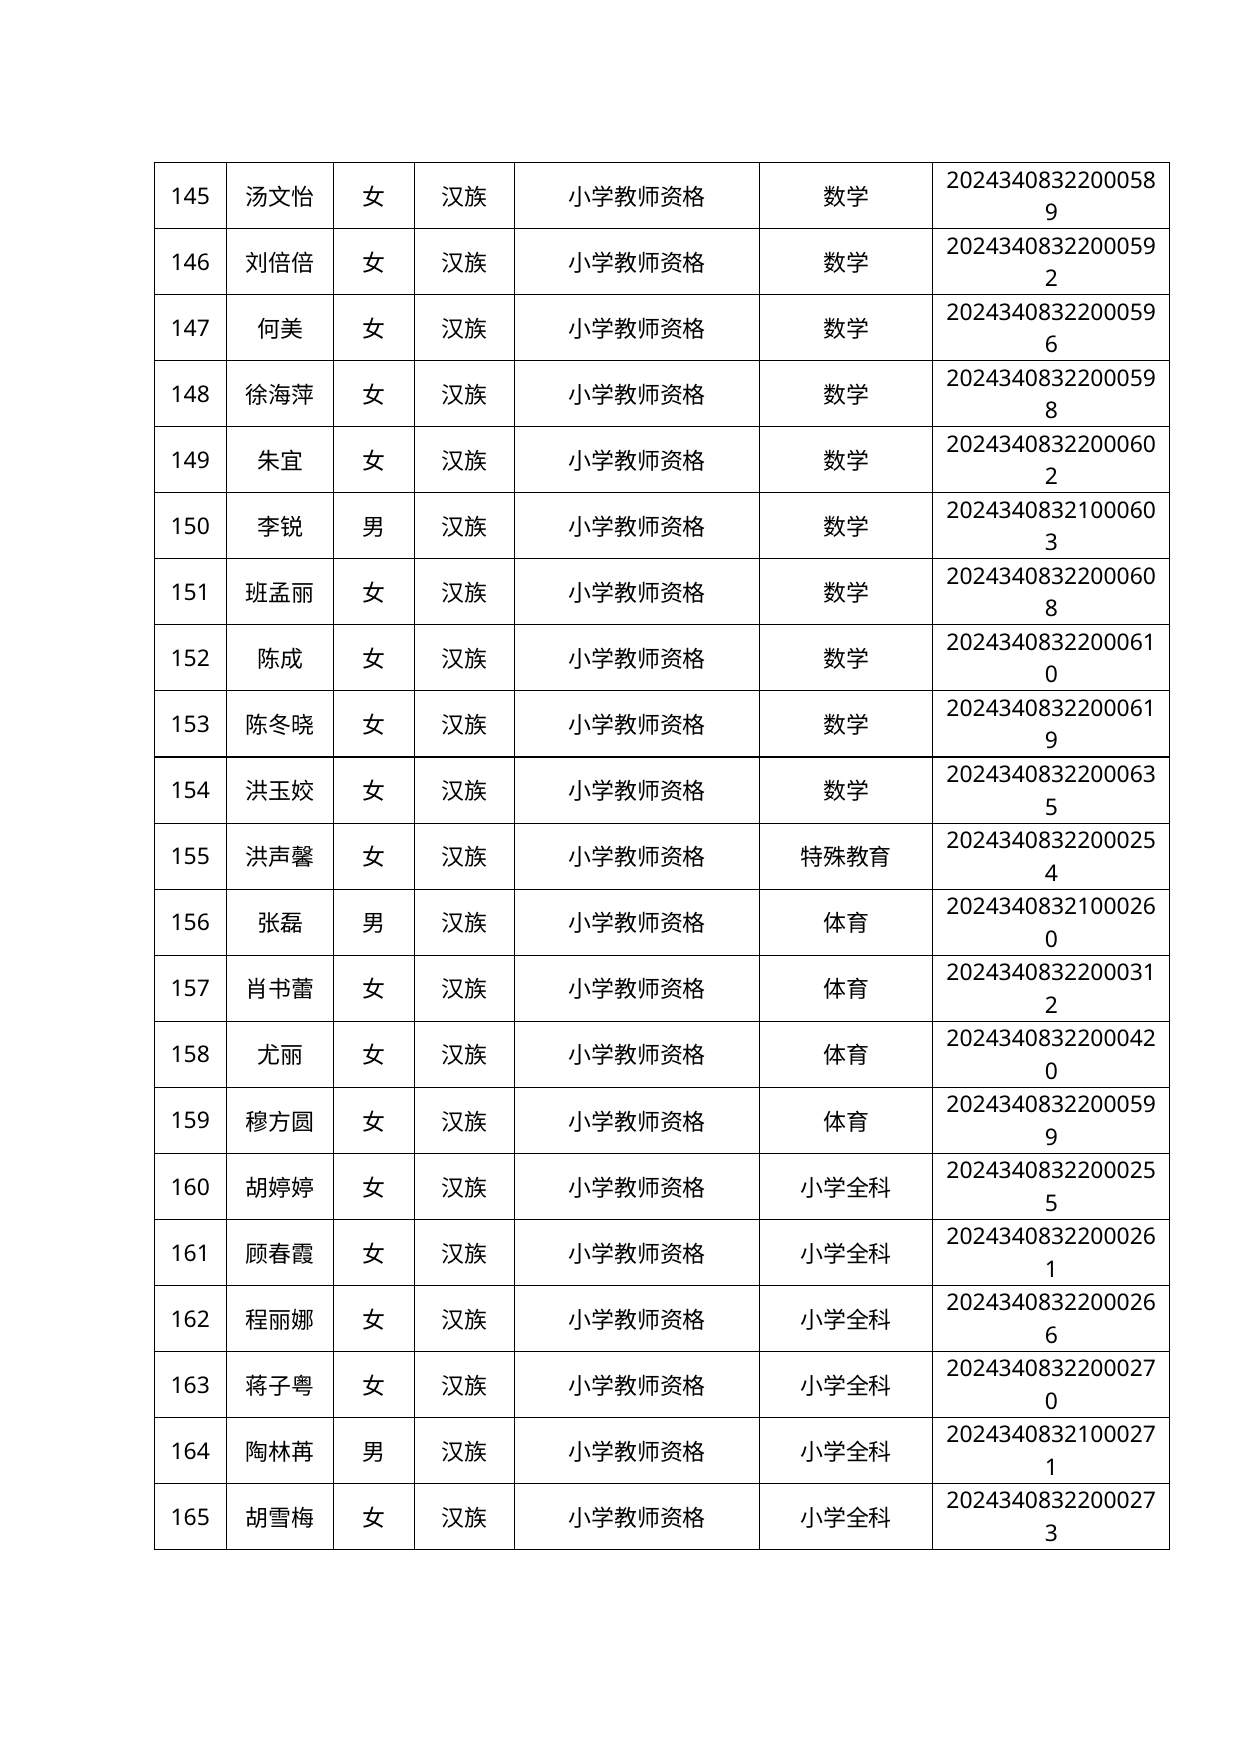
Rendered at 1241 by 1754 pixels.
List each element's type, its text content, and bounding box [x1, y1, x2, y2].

table_cell 汉族 [415, 1418, 514, 1483]
table_cell 数学 [760, 691, 932, 756]
table_cell 女 [334, 1088, 414, 1153]
table_cell 陶林苒 [227, 1418, 333, 1483]
table_cell 汉族 [415, 758, 514, 822]
table_cell 女 [334, 1286, 414, 1351]
table_cell 张磊 [227, 890, 333, 954]
table_cell 小学教师资格 [515, 956, 759, 1021]
table_cell 20243408322000273 [933, 1484, 1169, 1549]
table_cell 汉族 [415, 559, 514, 624]
table_cell 数学 [760, 625, 932, 690]
table_cell 尤丽 [227, 1022, 333, 1087]
table_cell 洪声馨 [227, 824, 333, 888]
table_cell 数学 [760, 559, 932, 624]
table_cell 数学 [760, 295, 932, 360]
table_cell 数学 [760, 493, 932, 558]
table_cell 汉族 [415, 1154, 514, 1219]
table_cell 小学教师资格 [515, 824, 759, 888]
table_cell 147 [155, 295, 226, 360]
table_cell 女 [334, 1220, 414, 1285]
table_cell 女 [334, 956, 414, 1021]
table_cell 刘倍倍 [227, 229, 333, 294]
table_cell 穆方圆 [227, 1088, 333, 1153]
table_cell 146 [155, 229, 226, 294]
table_cell 汉族 [415, 163, 514, 228]
table_cell 蒋子粤 [227, 1352, 333, 1417]
table_cell 小学教师资格 [515, 890, 759, 954]
table_cell 154 [155, 758, 226, 822]
table_cell 20243408322000420 [933, 1022, 1169, 1087]
table_cell 体育 [760, 956, 932, 1021]
table_cell 小学教师资格 [515, 625, 759, 690]
table_cell 小学教师资格 [515, 1484, 759, 1549]
table_cell 汉族 [415, 1220, 514, 1285]
table_cell 164 [155, 1418, 226, 1483]
table_cell 20243408321000260 [933, 890, 1169, 954]
table_cell 20243408322000312 [933, 956, 1169, 1021]
table_cell 150 [155, 493, 226, 558]
table_cell 小学教师资格 [515, 1088, 759, 1153]
table_cell 汉族 [415, 1088, 514, 1153]
table_cell 152 [155, 625, 226, 690]
table_cell 女 [334, 1022, 414, 1087]
table_cell 163 [155, 1352, 226, 1417]
table_cell 体育 [760, 1022, 932, 1087]
table_cell 20243408322000270 [933, 1352, 1169, 1417]
table_cell 159 [155, 1088, 226, 1153]
table_cell 汉族 [415, 295, 514, 360]
table_cell 体育 [760, 890, 932, 954]
table_cell 小学教师资格 [515, 1352, 759, 1417]
table_cell 小学全科 [760, 1220, 932, 1285]
table_cell 何美 [227, 295, 333, 360]
table_cell 小学教师资格 [515, 295, 759, 360]
table_cell 汤文怡 [227, 163, 333, 228]
table_cell 女 [334, 758, 414, 822]
table_cell 151 [155, 559, 226, 624]
table_cell 20243408322000608 [933, 559, 1169, 624]
table_cell 小学教师资格 [515, 758, 759, 822]
table_cell 女 [334, 625, 414, 690]
table_cell 胡雪梅 [227, 1484, 333, 1549]
table_cell 女 [334, 824, 414, 888]
table_cell 小学教师资格 [515, 691, 759, 756]
table_cell 小学教师资格 [515, 493, 759, 558]
table_cell 女 [334, 559, 414, 624]
table_cell 汉族 [415, 1352, 514, 1417]
table_cell 女 [334, 691, 414, 756]
table_cell 小学教师资格 [515, 427, 759, 492]
table_cell 20243408322000619 [933, 691, 1169, 756]
table_cell 程丽娜 [227, 1286, 333, 1351]
table_cell 20243408322000266 [933, 1286, 1169, 1351]
table_cell 161 [155, 1220, 226, 1285]
table_cell 女 [334, 1154, 414, 1219]
table_cell 小学教师资格 [515, 229, 759, 294]
table_cell 小学教师资格 [515, 1418, 759, 1483]
table_cell 157 [155, 956, 226, 1021]
table_cell 李锐 [227, 493, 333, 558]
table_cell 汉族 [415, 493, 514, 558]
table_cell 20243408322000592 [933, 229, 1169, 294]
table_cell 20243408322000598 [933, 361, 1169, 426]
table_cell 徐海萍 [227, 361, 333, 426]
table_cell 20243408322000596 [933, 295, 1169, 360]
table_cell 数学 [760, 427, 932, 492]
table_cell 153 [155, 691, 226, 756]
table_cell 胡婷婷 [227, 1154, 333, 1219]
table_cell 162 [155, 1286, 226, 1351]
table_cell 女 [334, 427, 414, 492]
table_cell 145 [155, 163, 226, 228]
table_cell 汉族 [415, 1022, 514, 1087]
table_cell 班孟丽 [227, 559, 333, 624]
table_cell 汉族 [415, 625, 514, 690]
table_cell 女 [334, 1484, 414, 1549]
table_cell 158 [155, 1022, 226, 1087]
table_cell 汉族 [415, 427, 514, 492]
table_cell 小学教师资格 [515, 1154, 759, 1219]
table_cell 155 [155, 824, 226, 888]
table_cell 20243408321000603 [933, 493, 1169, 558]
table_cell 20243408322000261 [933, 1220, 1169, 1285]
table_cell 20243408322000255 [933, 1154, 1169, 1219]
table_cell 小学教师资格 [515, 163, 759, 228]
table_cell 小学全科 [760, 1418, 932, 1483]
table_cell 体育 [760, 1088, 932, 1153]
table_cell 汉族 [415, 890, 514, 954]
table_cell 女 [334, 229, 414, 294]
table_cell 20243408322000254 [933, 824, 1169, 888]
table_cell 数学 [760, 229, 932, 294]
table_cell 特殊教育 [760, 824, 932, 888]
table_cell 女 [334, 1352, 414, 1417]
table_cell 小学全科 [760, 1484, 932, 1549]
table_cell 小学教师资格 [515, 1220, 759, 1285]
table_cell 汉族 [415, 229, 514, 294]
table_cell 20243408322000589 [933, 163, 1169, 228]
table_cell 小学全科 [760, 1286, 932, 1351]
table_cell 男 [334, 493, 414, 558]
table_cell 顾春霞 [227, 1220, 333, 1285]
table_cell 汉族 [415, 361, 514, 426]
table_cell 女 [334, 163, 414, 228]
table_cell 汉族 [415, 824, 514, 888]
table_cell 数学 [760, 163, 932, 228]
table_cell 朱宜 [227, 427, 333, 492]
table_cell 陈成 [227, 625, 333, 690]
table_cell 小学教师资格 [515, 559, 759, 624]
table_cell 女 [334, 295, 414, 360]
table_cell 小学全科 [760, 1352, 932, 1417]
table_cell 小学教师资格 [515, 1022, 759, 1087]
table_cell 数学 [760, 361, 932, 426]
table_cell 肖书蕾 [227, 956, 333, 1021]
table_cell 小学全科 [760, 1154, 932, 1219]
table_cell 149 [155, 427, 226, 492]
table_cell 男 [334, 1418, 414, 1483]
table_cell 20243408322000602 [933, 427, 1169, 492]
table_cell 数学 [760, 758, 932, 822]
table_cell 小学教师资格 [515, 361, 759, 426]
table_cell 165 [155, 1484, 226, 1549]
table_cell 陈冬晓 [227, 691, 333, 756]
table_cell 20243408322000635 [933, 758, 1169, 822]
table_cell 20243408321000271 [933, 1418, 1169, 1483]
table_cell 汉族 [415, 956, 514, 1021]
table_cell 汉族 [415, 1286, 514, 1351]
table_cell 汉族 [415, 691, 514, 756]
table_cell 160 [155, 1154, 226, 1219]
table_cell 148 [155, 361, 226, 426]
table_cell 洪玉姣 [227, 758, 333, 822]
table_cell 男 [334, 890, 414, 954]
table_cell 女 [334, 361, 414, 426]
table_cell 汉族 [415, 1484, 514, 1549]
table_cell 小学教师资格 [515, 1286, 759, 1351]
table_cell 20243408322000599 [933, 1088, 1169, 1153]
table_cell 156 [155, 890, 226, 954]
table_cell 20243408322000610 [933, 625, 1169, 690]
